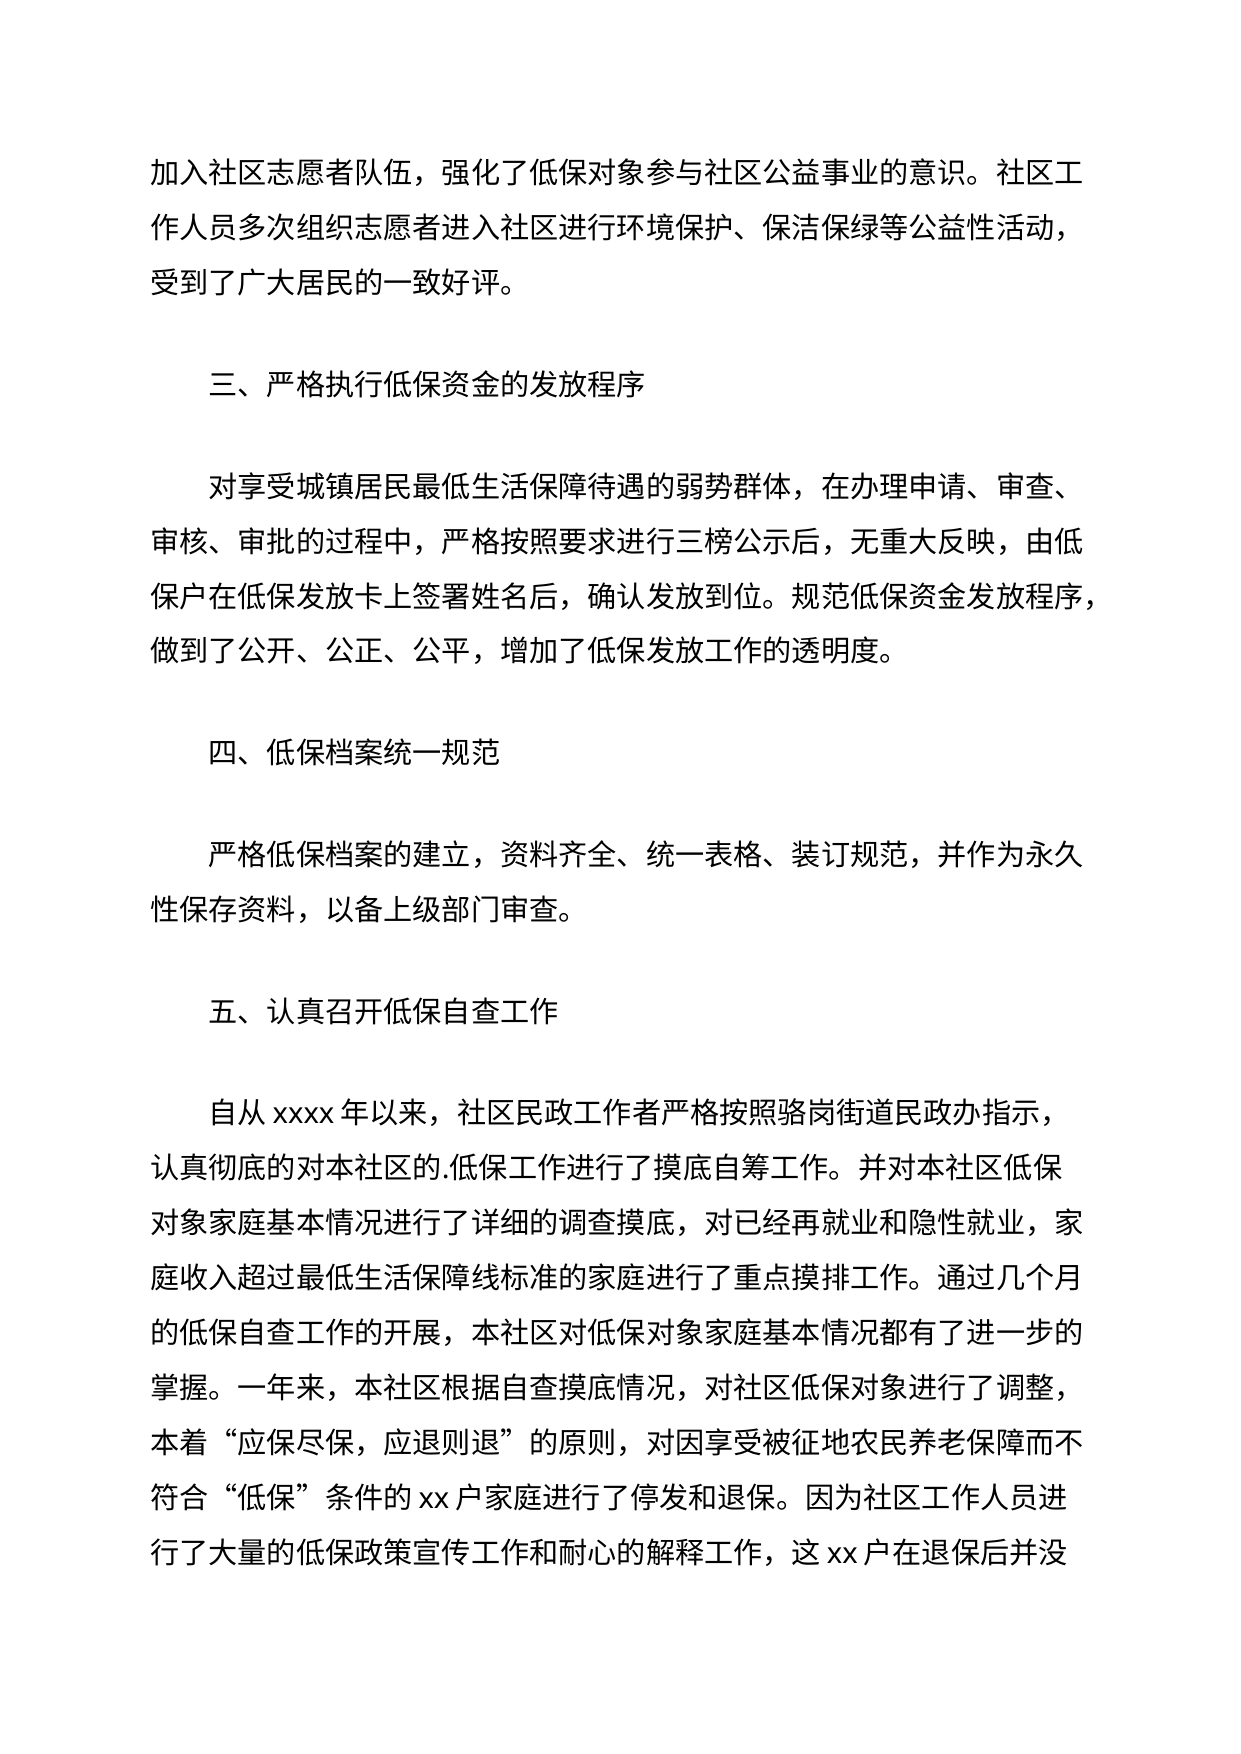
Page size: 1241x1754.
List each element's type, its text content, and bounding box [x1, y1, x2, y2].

text 对享受城镇居民最低生活保障待遇的弱势群体，在办理申请、审查、审核、审批的过程中，严格按照要求进行三榜公示后，无重大反映，由低保户在低保发放卡上签署姓名后，确认发放到位。规范低保资金发放程序，做到了公开、公正、公平，增加了低保发放工作的透明度。 [150, 463, 1090, 670]
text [150, 150, 1090, 302]
text 五、认真召开低保自查工作 [150, 988, 1090, 1031]
text 四、低保档案统一规范 [150, 730, 1090, 772]
text 严格低保档案的建立，资料齐全、统一表格、装订规范，并作为永久性保存资料，以备上级部门审查。 [150, 832, 1090, 929]
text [150, 1090, 1090, 1572]
text 三、严格执行低保资金的发放程序 [150, 362, 1090, 404]
